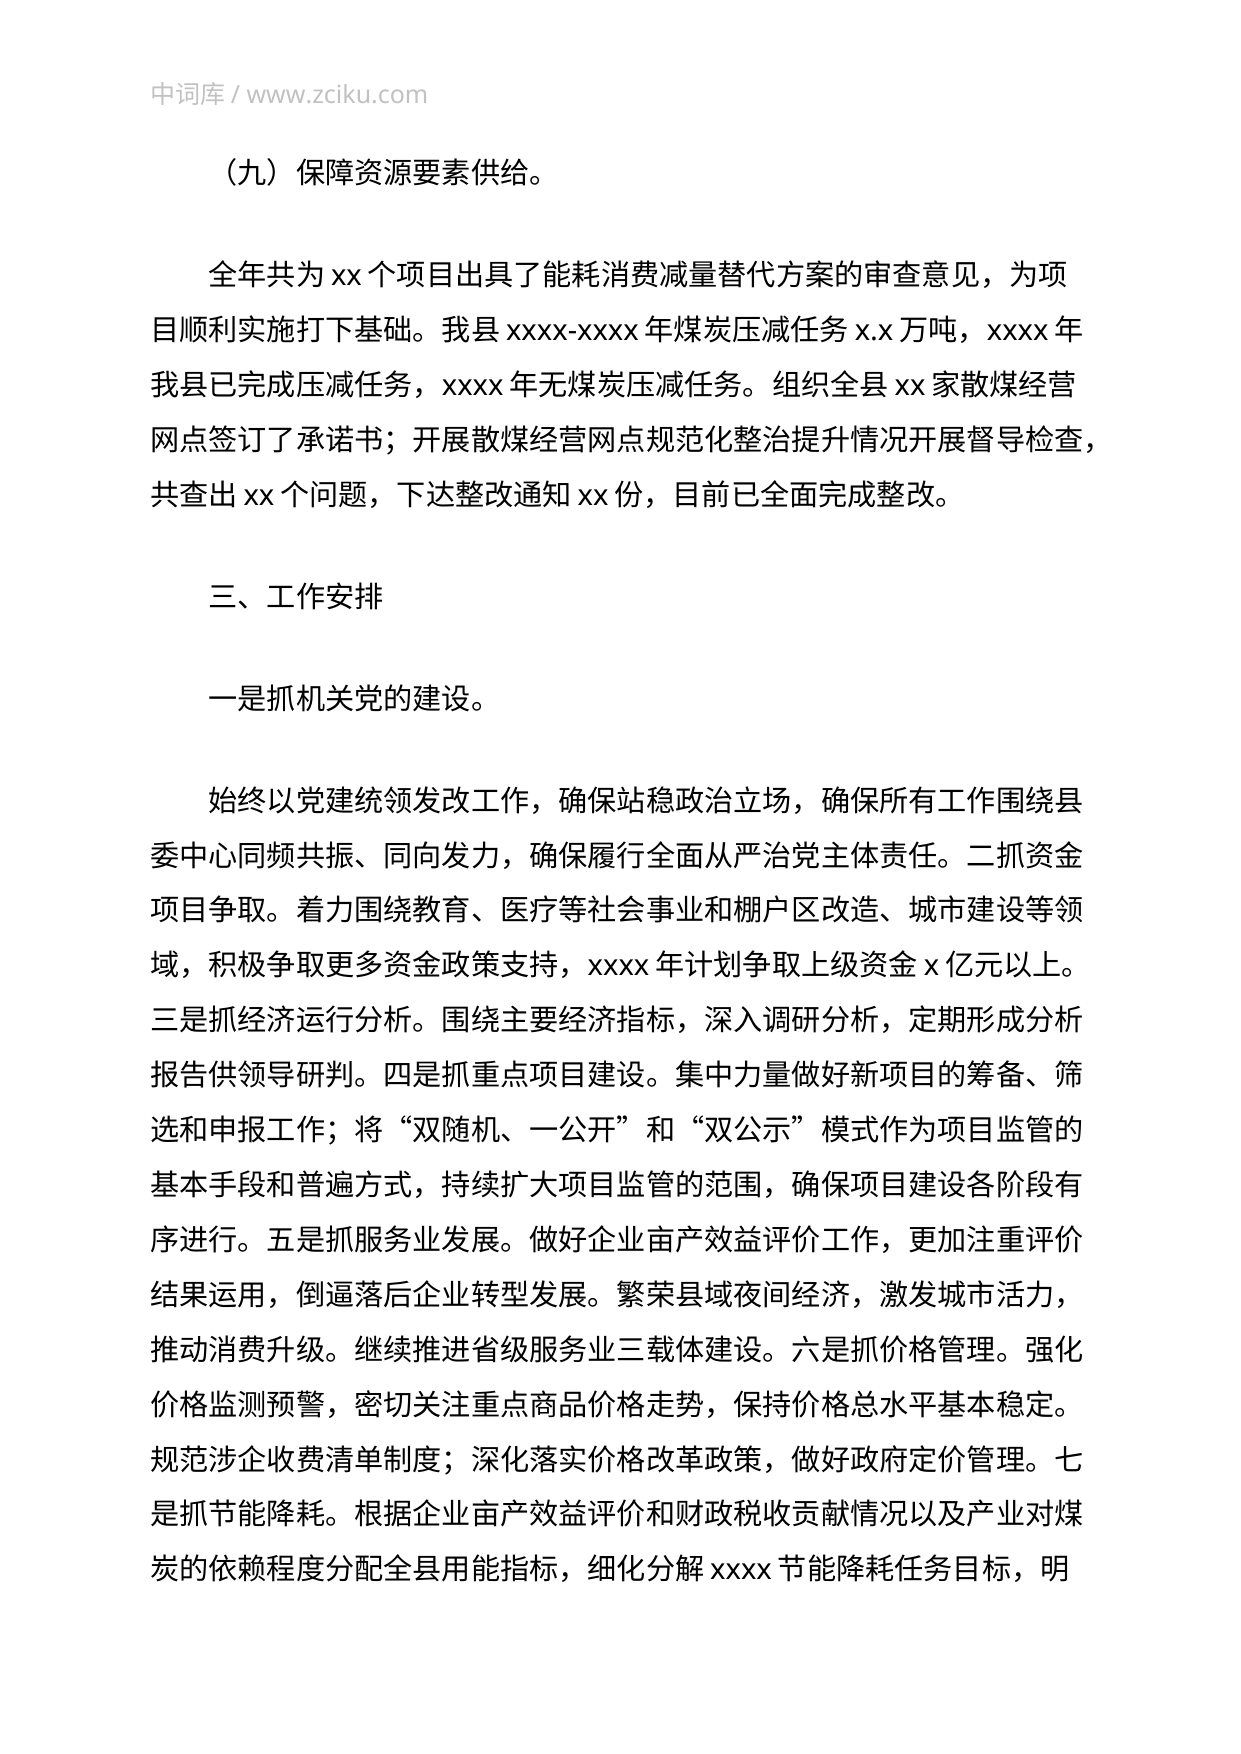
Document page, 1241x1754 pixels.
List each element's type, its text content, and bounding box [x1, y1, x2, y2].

text （九）保障资源要素供给。 [150, 150, 1090, 192]
text 三、工作安排 [150, 574, 1090, 616]
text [150, 777, 1090, 1588]
text 全年共为xx个项目出具了能耗消费减量替代方案的审查意见，为项目顺利实施打下基础。我县xxxx-xxxx年煤炭压减任务x.x万吨，xxxx年我县已完成压减任务，xxxx年无煤炭压减任务。组织全县xx家散煤经营网点签订了承诺书；开展散煤经营网点规范化整治提升情况开展督导检查，共查出xx个问题，下达整改通知xx份，目前已全面完成整改。 [150, 252, 1090, 514]
text 一是抓机关党的建设。 [150, 675, 1090, 718]
